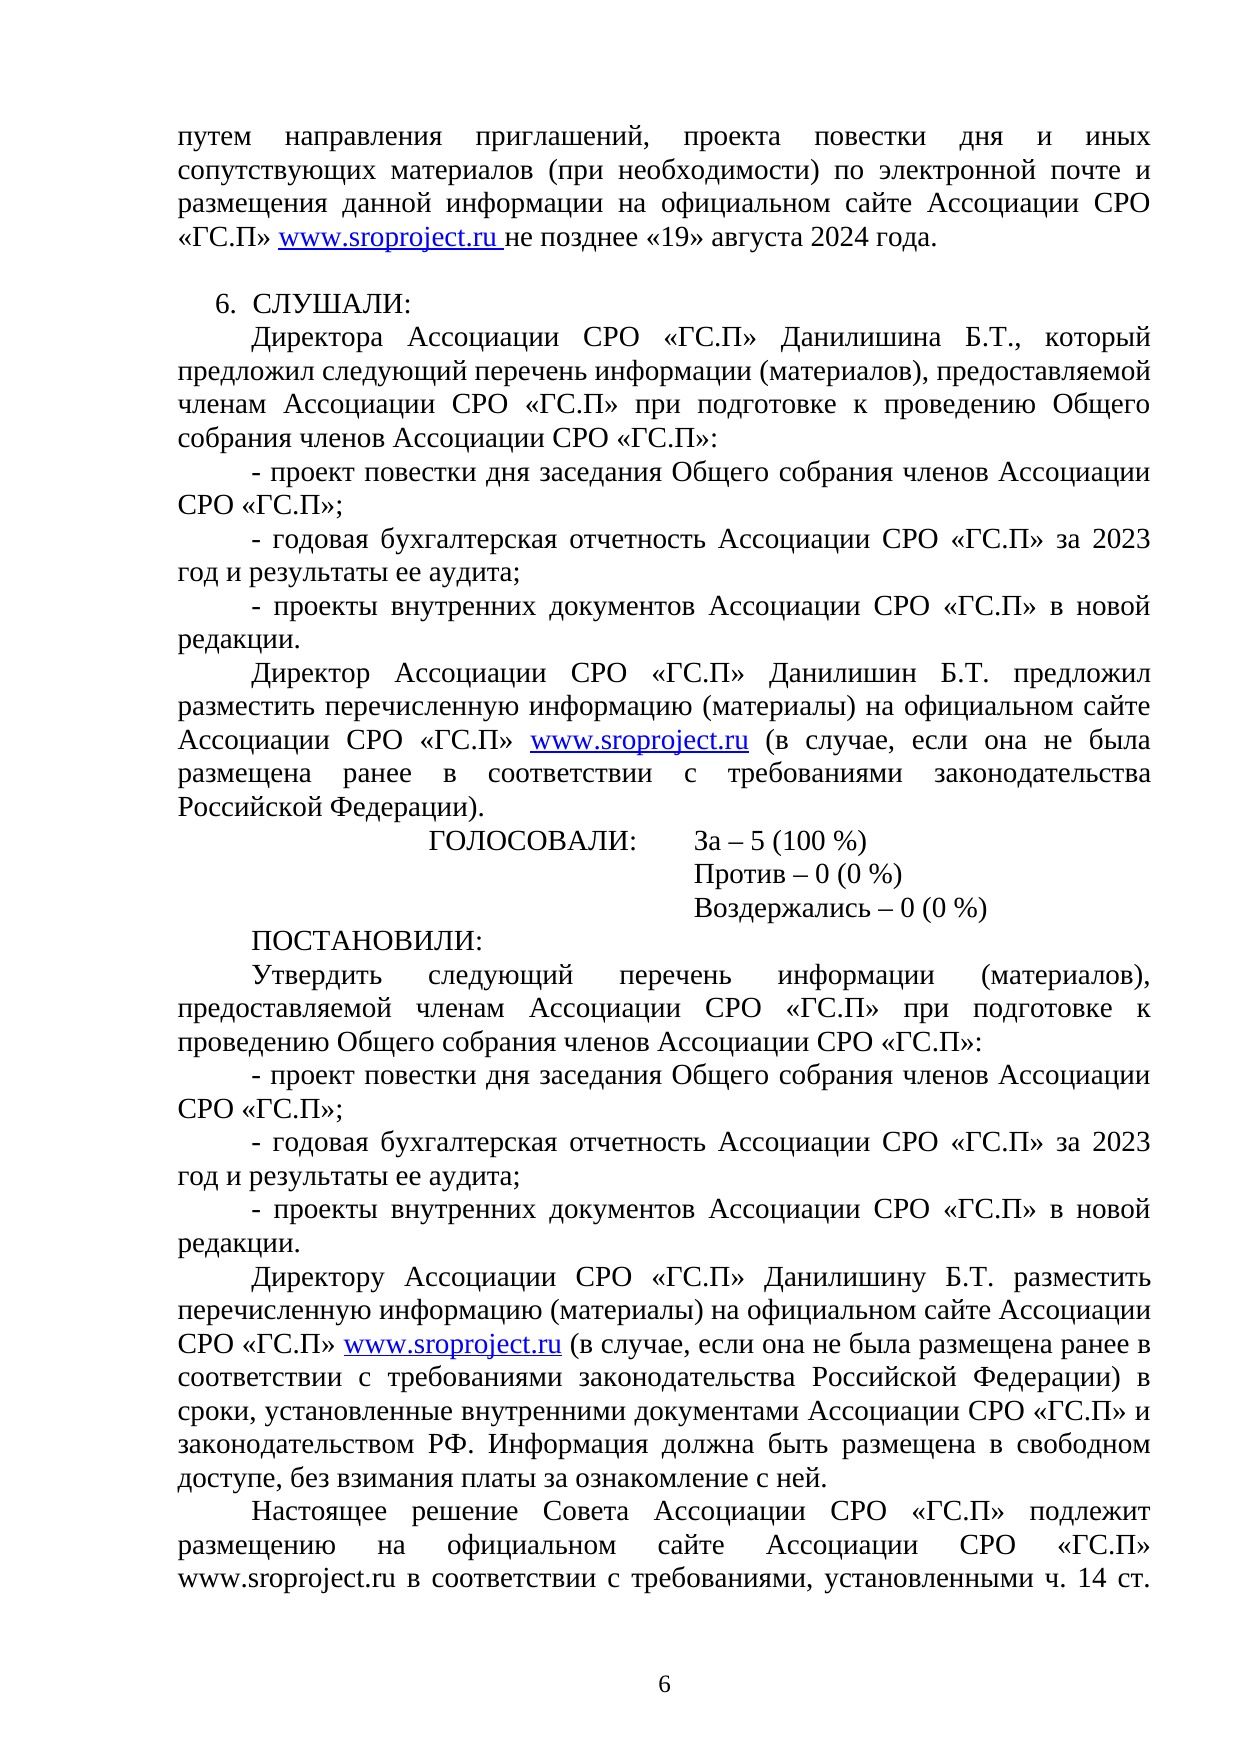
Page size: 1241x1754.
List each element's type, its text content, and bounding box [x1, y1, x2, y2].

text - проект повестки дня заседания Общего собрания членов Ассоциации СРО «ГС.П»; [177, 454, 1152, 521]
text Воздержались – 0 (0 %) [340, 890, 1152, 923]
text - годовая бухгалтерская отчетность Ассоциации СРО «ГС.П» за 2023 год и результаты ее аудита; [177, 521, 1152, 588]
list СЛУШАЛИ: [215, 286, 1152, 319]
text - проект повестки дня заседания Общего собрания членов Ассоциации СРО «ГС.П»; [177, 1057, 1152, 1124]
text - проекты внутренних документов Ассоциации СРО «ГС.П» в новой редакции. [177, 588, 1152, 655]
text - проекты внутренних документов Ассоциации СРО «ГС.П» в новой редакции. [177, 1192, 1152, 1259]
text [177, 118, 1152, 252]
text Утвердить следующий перечень информации (материалов), предоставляемой членам Ассоциации СРО «ГС.П» при подготовке к проведению Общего собрания членов Ассоциации СРО «ГС.П»: [177, 957, 1152, 1057]
text Директор Ассоциации СРО «ГС.П» Данилишин Б.Т. предложил разместить перечисленную информацию (материалы) на официальном сайте Ассоциации СРО «ГС.П» www.sroproject.ru (в случае, если она не была размещена ранее в соответствии с требованиями законодательства Российской Федерации). [177, 655, 1152, 823]
text ПОСТАНОВИЛИ: [177, 923, 1152, 957]
text - годовая бухгалтерская отчетность Ассоциации СРО «ГС.П» за 2023 год и результаты ее аудита; [177, 1124, 1152, 1192]
text ГОЛОСОВАЛИ: За – 5 (100 %) [340, 823, 1152, 856]
text Директора Ассоциации СРО «ГС.П» Данилишина Б.Т., который предложил следующий перечень информации (материалов), предоставляемой членам Ассоциации СРО «ГС.П» при подготовке к проведению Общего собрания членов Ассоциации СРО «ГС.П»: [177, 319, 1152, 454]
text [177, 1493, 1152, 1594]
text Директору Ассоциации СРО «ГС.П» Данилишину Б.Т. разместить перечисленную информацию (материалы) на официальном сайте Ассоциации СРО «ГС.П» www.sroproject.ru (в случае, если она не была размещена ранее в соответствии с требованиями законодательства Российской Федерации) в сроки, установленные внутренними документами Ассоциации СРО «ГС.П» и законодательством РФ. Информация должна быть размещена в свободном доступе, без взимания платы за ознакомление с ней. [177, 1259, 1152, 1493]
text Против – 0 (0 %) [340, 856, 1152, 890]
